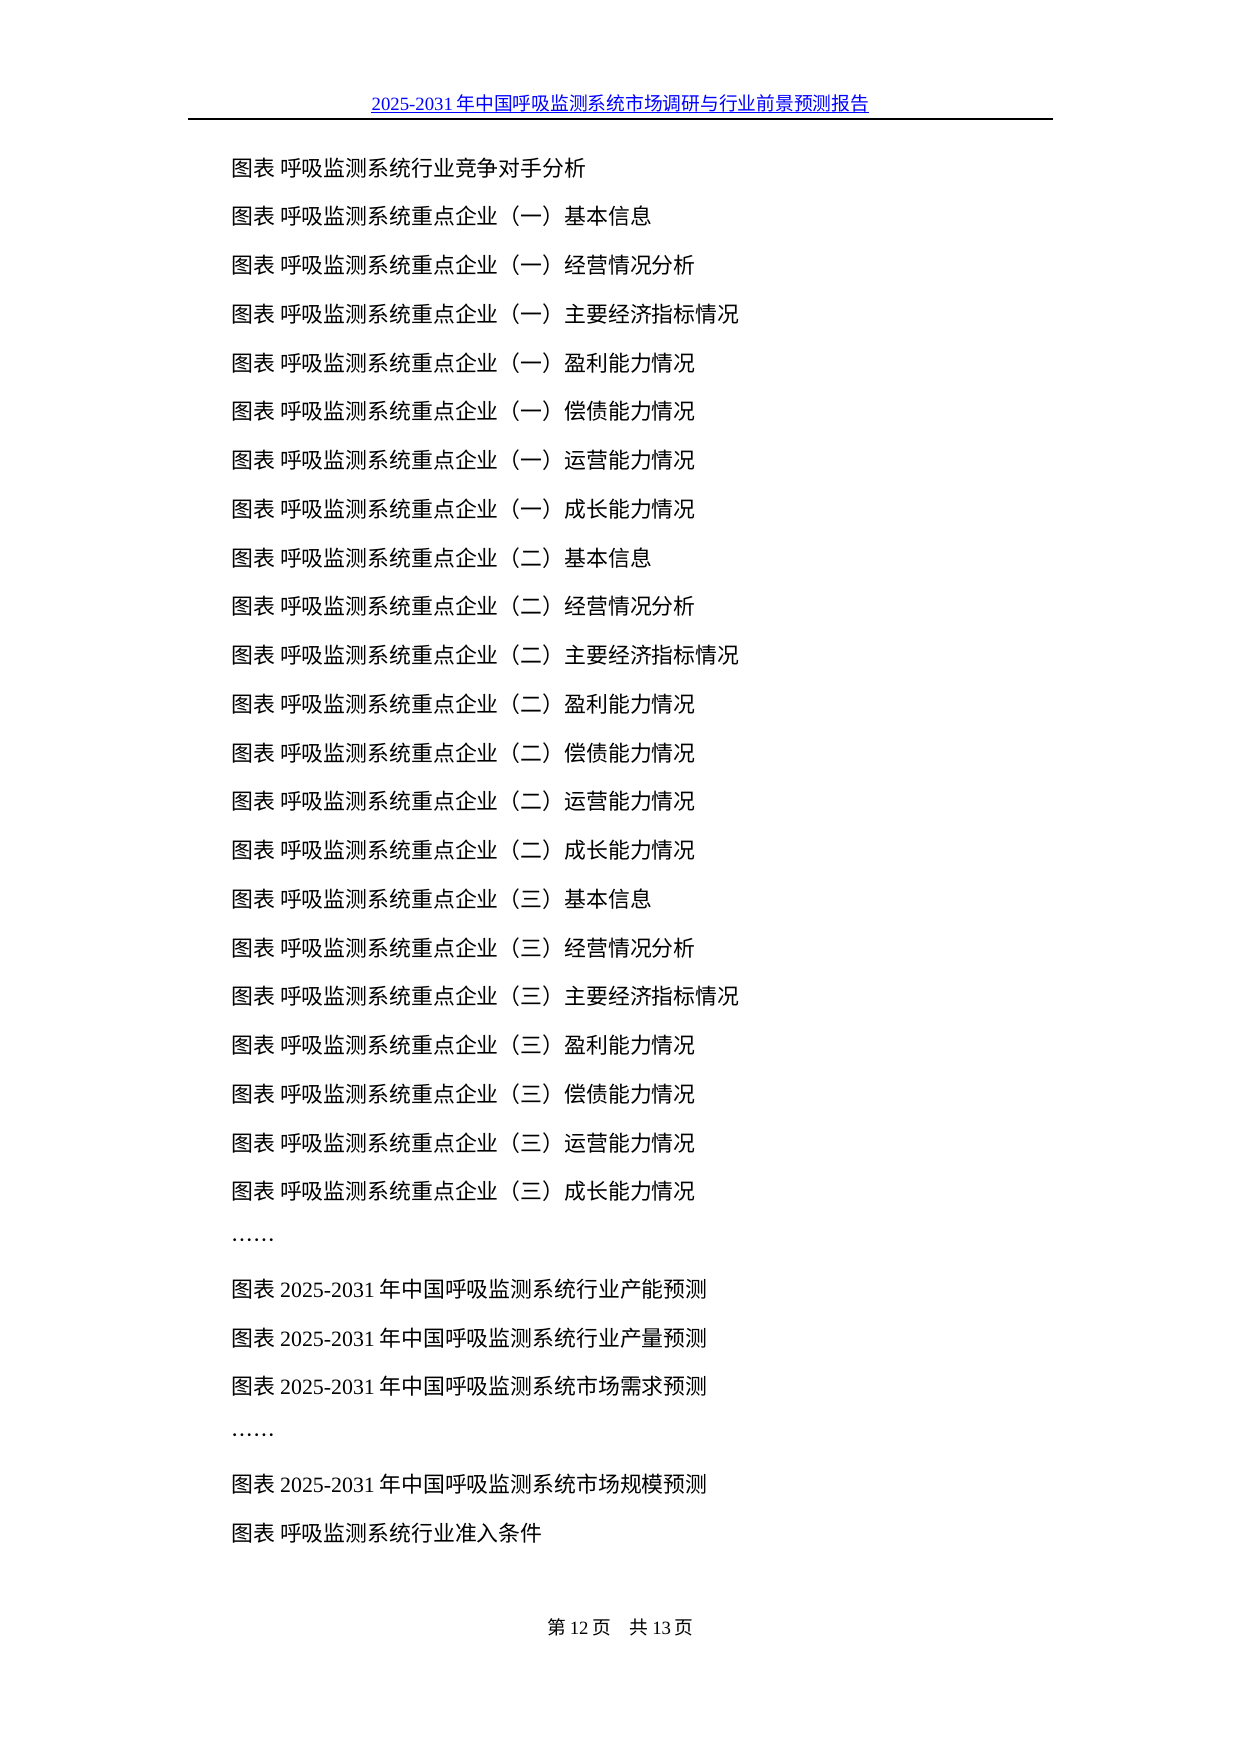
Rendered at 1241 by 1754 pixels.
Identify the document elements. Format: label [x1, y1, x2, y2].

text [187, 150, 1053, 1548]
